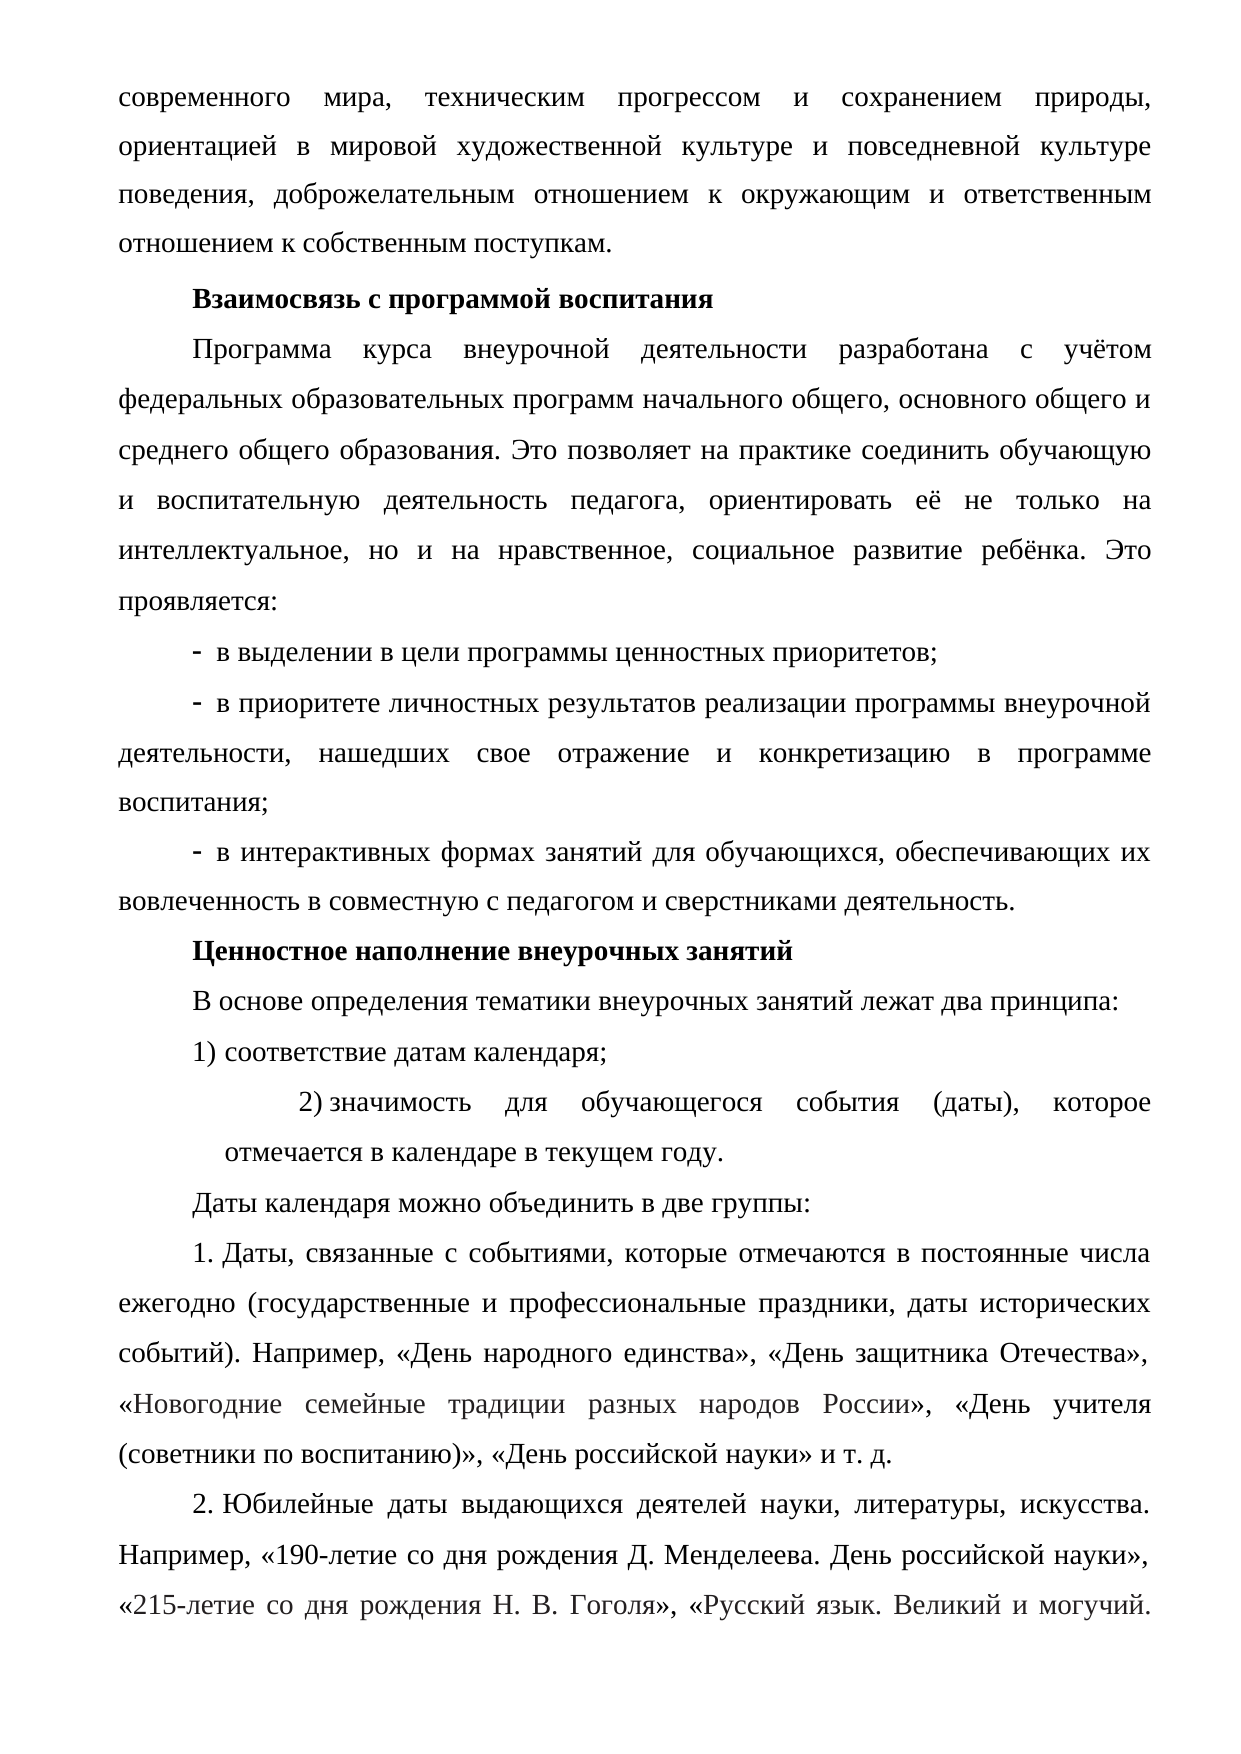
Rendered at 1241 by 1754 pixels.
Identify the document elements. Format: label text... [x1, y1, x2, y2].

list соответствие датам календаря; [192, 1034, 1167, 1067]
list в приоритете личностных результатов реализации программы внеурочной деятельности, нашедших свое отражение и конкретизацию в программе воспитания; [118, 686, 1152, 818]
list в выделении в цели программы ценностных приоритетов; [192, 633, 1167, 669]
text В основе определения тематики внеурочных занятий лежат два принципа: [192, 983, 1167, 1017]
text Даты календаря можно объединить в две группы: [192, 1185, 1167, 1218]
text Ценностное наполнение внеурочных занятий [192, 933, 1167, 967]
list значимость для обучающегося события (даты), которое отмечается в календаре в текущем году. [224, 1084, 1151, 1168]
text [118, 1587, 1152, 1621]
text Взаимосвязь с программой воспитания [192, 281, 1167, 314]
list в интерактивных формах занятий для обучающихся, обеспечивающих их вовлеченность в совместную с педагогом и сверстниками деятельность. [118, 834, 1152, 917]
text Программа курса внеурочной деятельности разработана с учётом федеральных образовательных программ начального общего, основного общего и среднего общего образования. Это позволяет на практике соединить обучающую и воспитательную деятельность педагога, ориентировать её не только на интеллектуальное, но и на нравственное, социальное развитие ребёнка. Это проявляется: [118, 331, 1152, 616]
list Даты, связанные с событиями, которые отмечаются в постоянные числа ежегодно (государственные и профессиональные праздники, даты исторических событий). Например, «День народного единства», «День защитника Отечества», [118, 1235, 1152, 1369]
text «Новогодние семейные традиции разных народов России», «День учителя (советники по воспитанию)», «День российской науки» и т. д. [118, 1386, 1152, 1470]
list Юбилейные даты выдающихся деятелей науки, литературы, искусства. Например, «190-летие со дня рождения Д. Менделеева. День российской науки», [118, 1487, 1151, 1570]
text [118, 79, 1152, 258]
